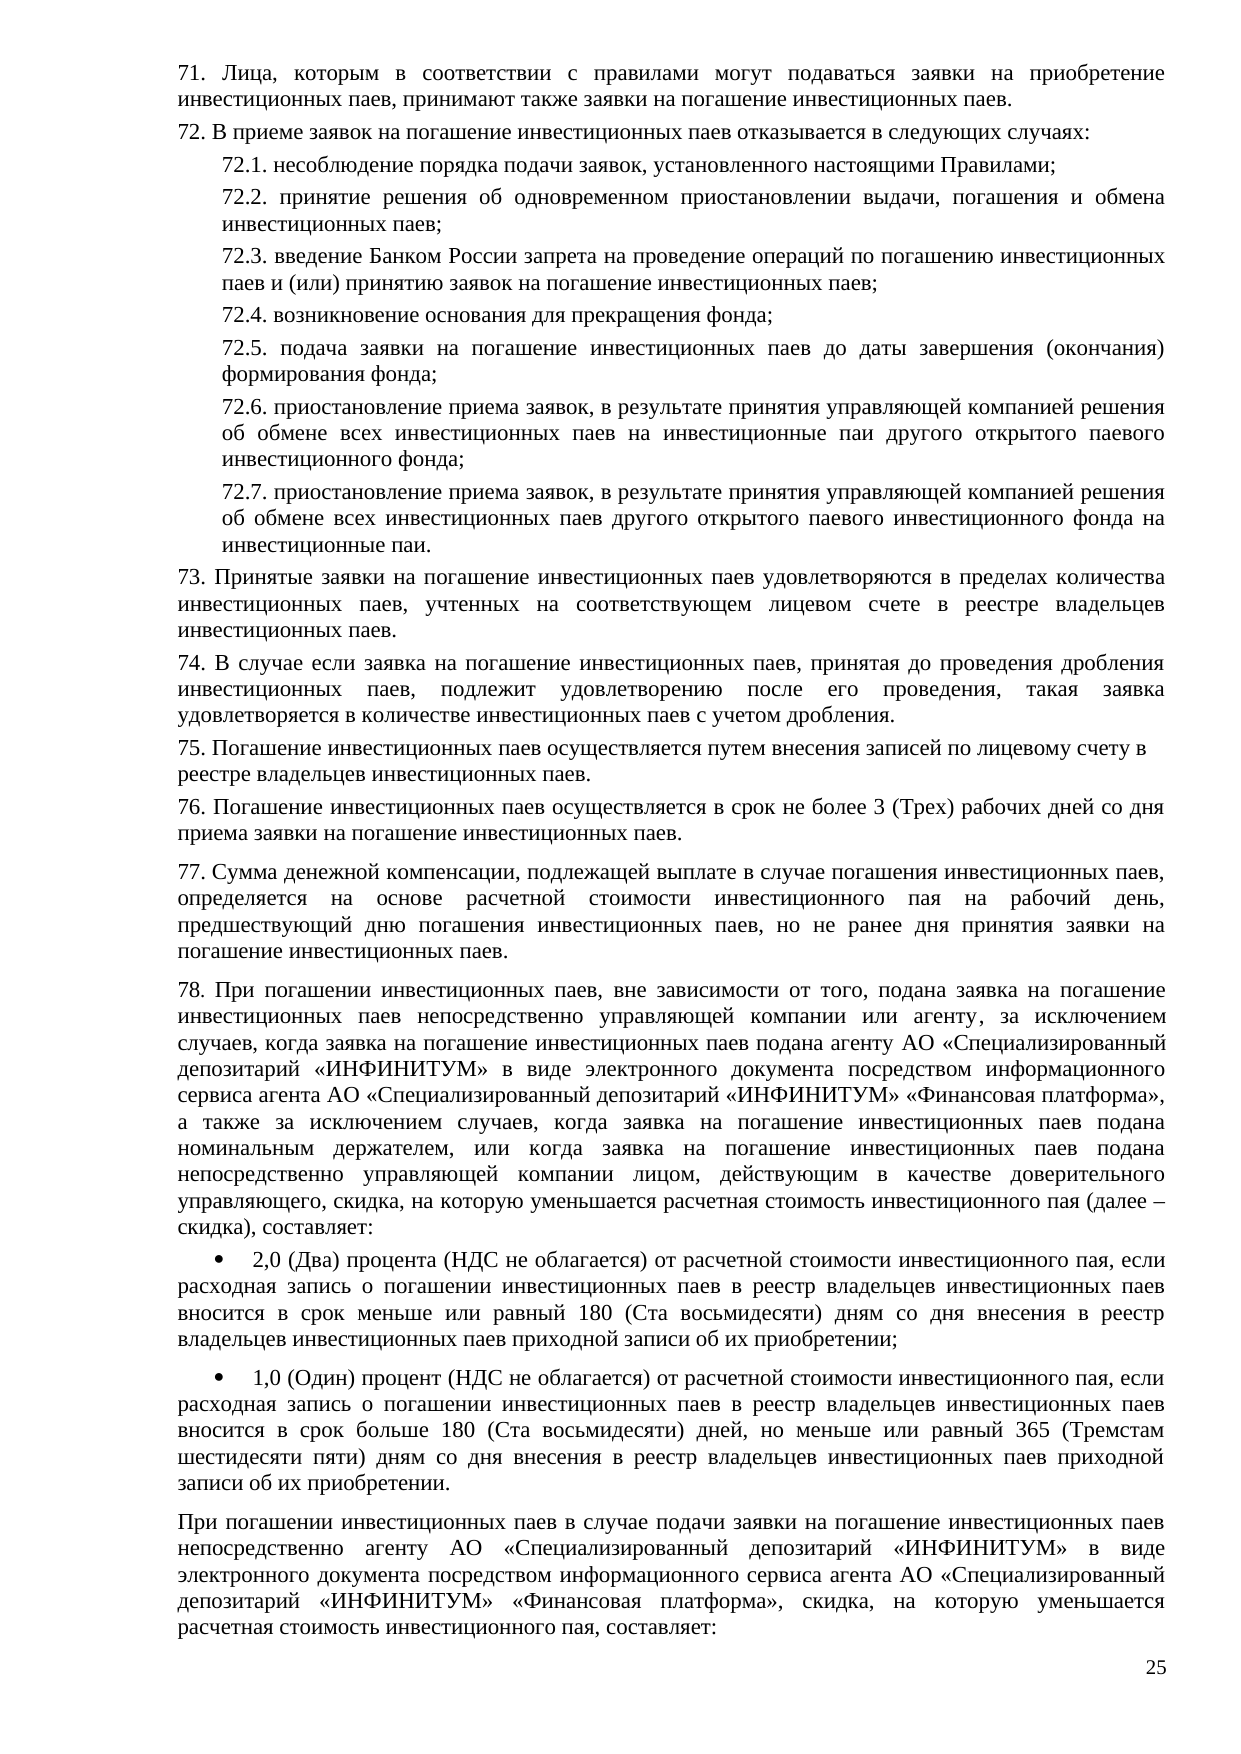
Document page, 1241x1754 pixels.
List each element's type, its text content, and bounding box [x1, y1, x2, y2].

text 72.1. несоблюдение порядка подачи заявок, установленного настоящими Правилами; [177, 151, 1167, 177]
list 1,0 (Один) процент (НДС не облагается) от расчетной стоимости инвестиционного пая, если расходная запись о погашении инвестиционных паев в реестр владельцев инвестиционных паев вносится в срок больше 180 (Ста восьмидесяти) дней, но меньше или равный 365 (Тремстам шестидесяти пяти) дням со дня внесения в реестр владельцев инвестиционных паев приходной записи об их приобретении. [177, 1364, 1167, 1496]
text 74. В случае если заявка на погашение инвестиционных паев, принятая до проведения дробления инвестиционных паев, подлежит удовлетворению после его проведения, такая заявка удовлетворяется в количестве инвестиционных паев с учетом дробления. [177, 649, 1167, 728]
text 72.4. возникновение основания для прекращения фонда; [222, 301, 1167, 327]
text 72.7. приостановление приема заявок, в результате принятия управляющей компанией решения об обмене всех инвестиционных паев другого открытого паевого инвестиционного фонда на инвестиционные паи. [222, 478, 1167, 557]
text 71. Лица, которым в соответствии с правилами могут подаваться заявки на приобретение инвестиционных паев, принимают также заявки на погашение инвестиционных паев. [177, 59, 1167, 112]
text При погашении инвестиционных паев в случае подачи заявки на погашение инвестиционных паев непосредственно агенту АО «Специализированный депозитарий «ИНФИНИТУМ» в виде электронного документа посредством информационного сервиса агента АО «Специализированный депозитарий «ИНФИНИТУМ» «Финансовая платформа», скидка, на которую уменьшается расчетная стоимость инвестиционного пая, составляет: [177, 1508, 1167, 1640]
text 72.2. принятие решения об одновременном приостановлении выдачи, погашения и обмена инвестиционных паев; [222, 183, 1167, 236]
text 72. В приеме заявок на погашение инвестиционных паев отказывается в следующих случаях: [177, 118, 1167, 144]
text 72.5. подача заявки на погашение инвестиционных паев до даты завершения (окончания) формирования фонда; [222, 334, 1167, 386]
list 2,0 (Два) процента (НДС не облагается) от расчетной стоимости инвестиционного пая, если расходная запись о погашении инвестиционных паев в реестр владельцев инвестиционных паев вносится в срок меньше или равный 180 (Ста восьмидесяти) дням со дня внесения в реестр владельцев инвестиционных паев приходной записи об их приобретении; [177, 1246, 1167, 1351]
text 78. При погашении инвестиционных паев, вне зависимости от того, подана заявка на погашение инвестиционных паев непосредственно управляющей компании или агенту, за исключением случаев, когда заявка на погашение инвестиционных паев подана агенту АО «Специализированный депозитарий «ИНФИНИТУМ» в виде электронного документа посредством информационного сервиса агента АО «Специализированный депозитарий «ИНФИНИТУМ» «Финансовая платформа», а также за исключением случаев, когда заявка на погашение инвестиционных паев подана номинальным держателем, или когда заявка на погашение инвестиционных паев подана непосредственно управляющей компании лицом, действующим в качестве доверительного управляющего, скидка, на которую уменьшается расчетная стоимость инвестиционного пая (далее – скидка), составляет: [177, 976, 1167, 1239]
text 76. Погашение инвестиционных паев осуществляется в срок не более 3 (Трех) рабочих дней со дня приема заявки на погашение инвестиционных паев. [177, 793, 1167, 846]
text 72.6. приостановление приема заявок, в результате принятия управляющей компанией решения об обмене всех инвестиционных паев на инвестиционные паи другого открытого паевого инвестиционного фонда; [222, 393, 1167, 472]
text 77. Сумма денежной компенсации, подлежащей выплате в случае погашения инвестиционных паев, определяется на основе расчетной стоимости инвестиционного пая на рабочий день, предшествующий дню погашения инвестиционных паев, но не ранее дня принятия заявки на погашение инвестиционных паев. [177, 858, 1167, 963]
text 73. Принятые заявки на погашение инвестиционных паев удовлетворяются в пределах количества инвестиционных паев, учтенных на соответствующем лицевом счете в реестре владельцев инвестиционных паев. [177, 563, 1167, 642]
text 72.3. введение Банком России запрета на проведение операций по погашению инвестиционных паев и (или) принятию заявок на погашение инвестиционных паев; [222, 242, 1167, 295]
list 75. Погашение инвестиционных паев осуществляется путем внесения записей по лицевому счету в реестре владельцев инвестиционных паев. [177, 734, 1167, 787]
